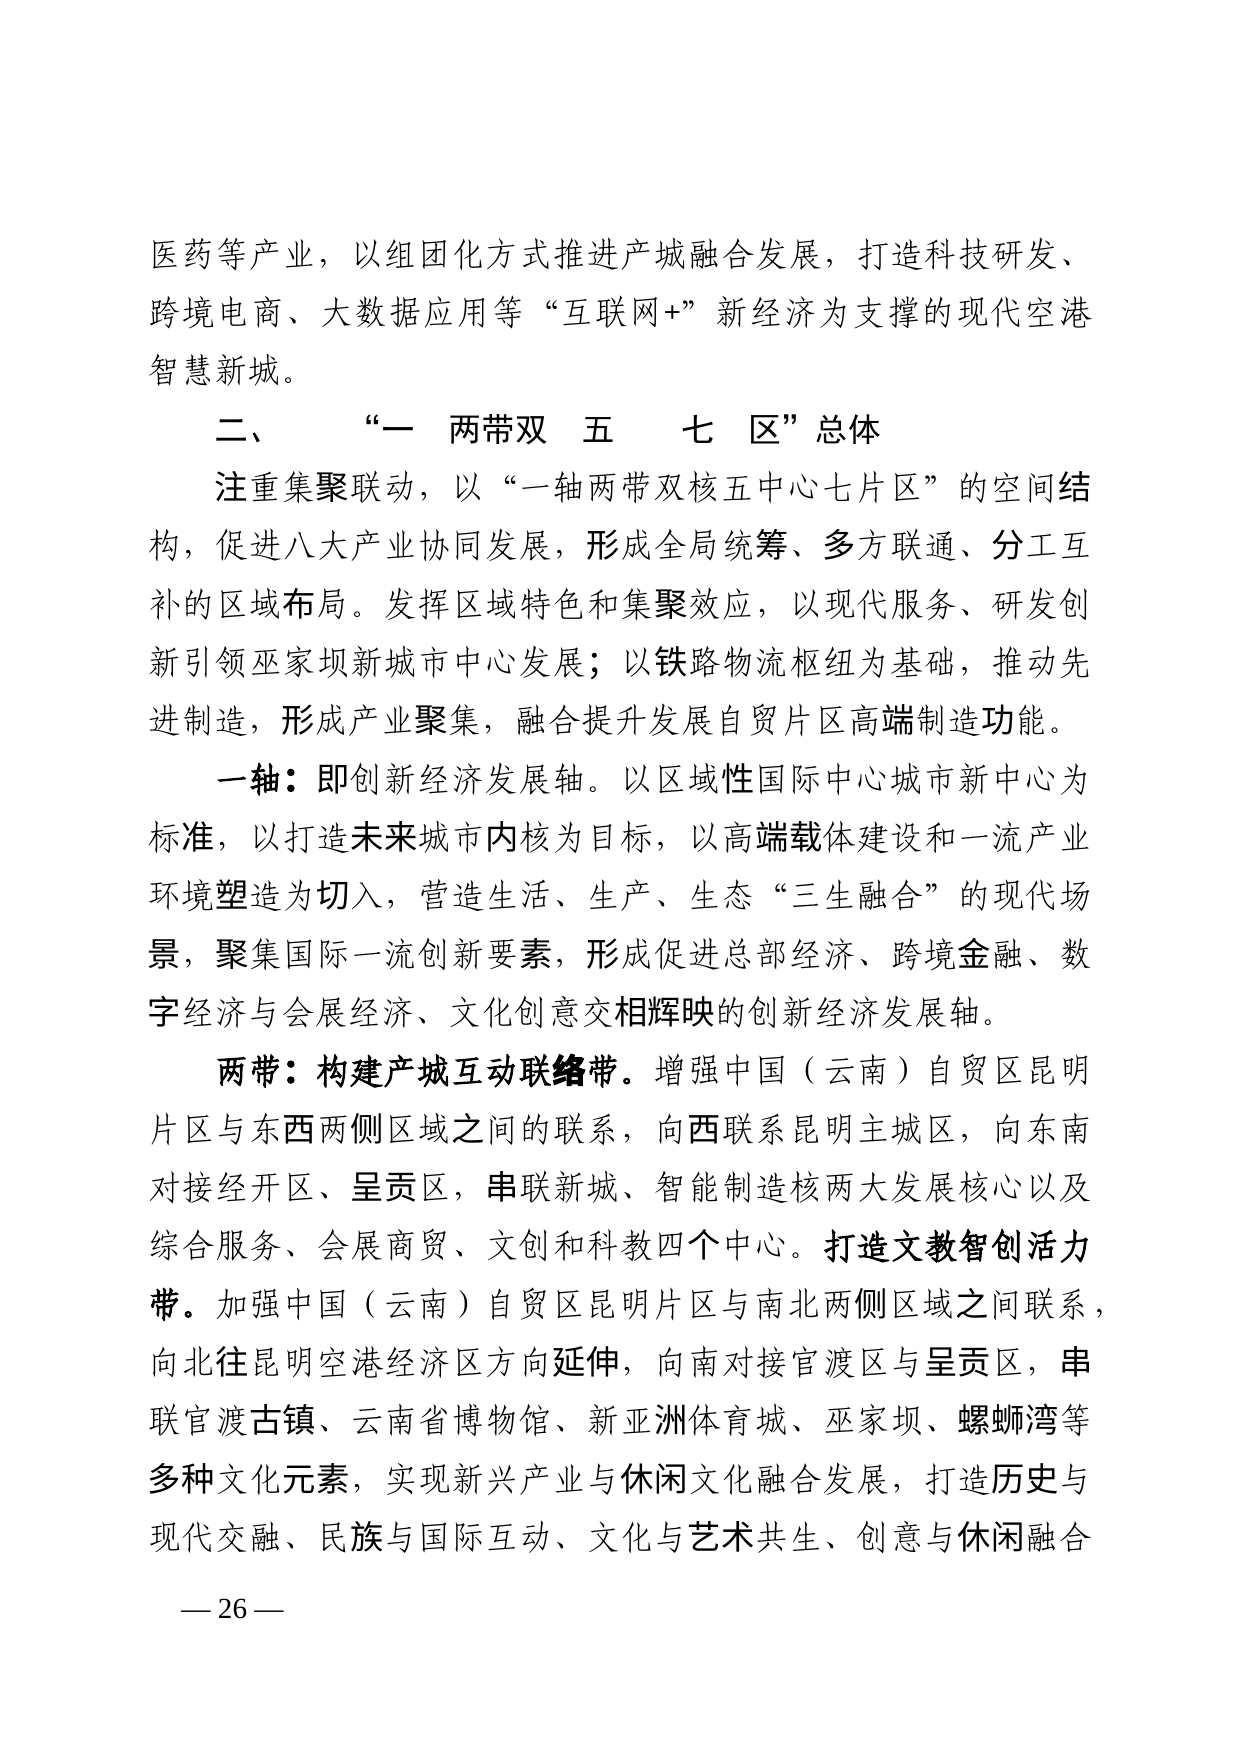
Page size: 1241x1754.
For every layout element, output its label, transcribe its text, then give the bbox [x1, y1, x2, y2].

text 一轴：即创新经济发展轴。以区域性国际中心城市新中心为标准，以打造未来城市内核为目标，以高端载体建设和一流产业环境塑造为切入，营造生活、生产、生态“三生融合”的现代场景，聚集国际一流创新要素，形成促进总部经济、跨境金融、数字经济与会展经济、文化创意交相辉映的创新经济发展轴。 [148, 738, 1092, 1029]
subtitle 二、构建“一轴两带双核五中心七片区”总体格局 [148, 388, 1092, 446]
text 注重集聚联动，以“一轴两带双核五中心七片区”的空间结构，促进八大产业协同发展，形成全局统筹、多方联通、分工互补的区域布局。发挥区域特色和集聚效应，以现代服务、研发创新引领巫家坝新城市中心发展；以铁路物流枢纽为基础，推动先进制造，形成产业聚集，融合提升发展自贸片区高端制造功能。 [148, 446, 1092, 738]
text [148, 1029, 1092, 1554]
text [148, 213, 1092, 388]
